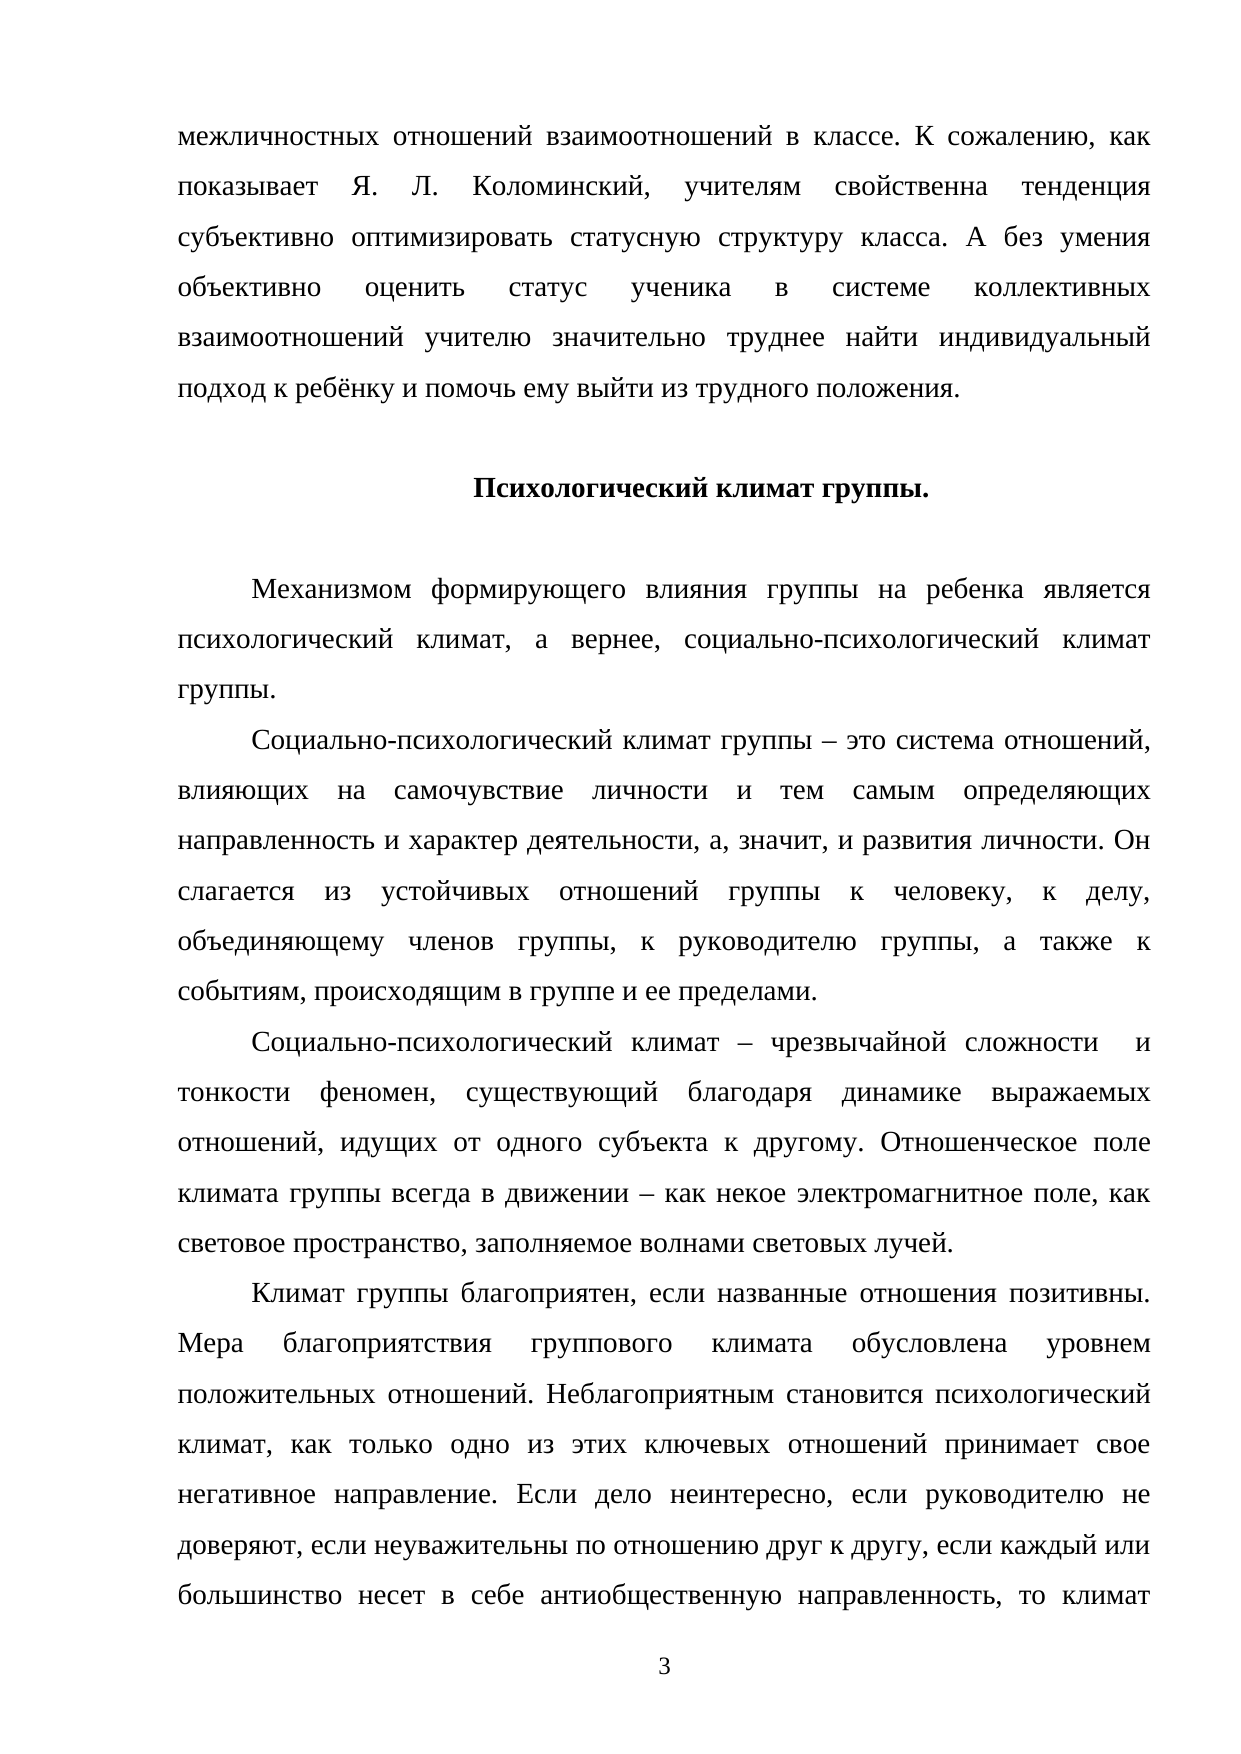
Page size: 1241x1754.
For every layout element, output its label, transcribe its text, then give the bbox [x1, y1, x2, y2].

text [177, 118, 1152, 403]
text Социально-психологический климат – чрезвычайной сложности и тонкости феномен, существующий благодаря динамике выражаемых отношений, идущих от одного субъекта к другому. Отношенческое поле климата группы всегда в движении – как некое электромагнитное поле, как световое пространство, заполняемое волнами световых лучей. [177, 1024, 1152, 1258]
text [177, 1275, 1152, 1611]
text Социально-психологический климат группы – это система отношений, влияющих на самочувствие личности и тем самым определяющих направленность и характер деятельности, а, значит, и развития личности. Он слагается из устойчивых отношений группы к человеку, к делу, объединяющему членов группы, к руководителю группы, а также к событиям, происходящим в группе и ее пределами. [177, 722, 1152, 1007]
text Психологический климат группы. [177, 470, 1152, 504]
text Механизмом формирующего влияния группы на ребенка является психологический климат, а вернее, социально-психологический климат группы. [177, 571, 1152, 705]
